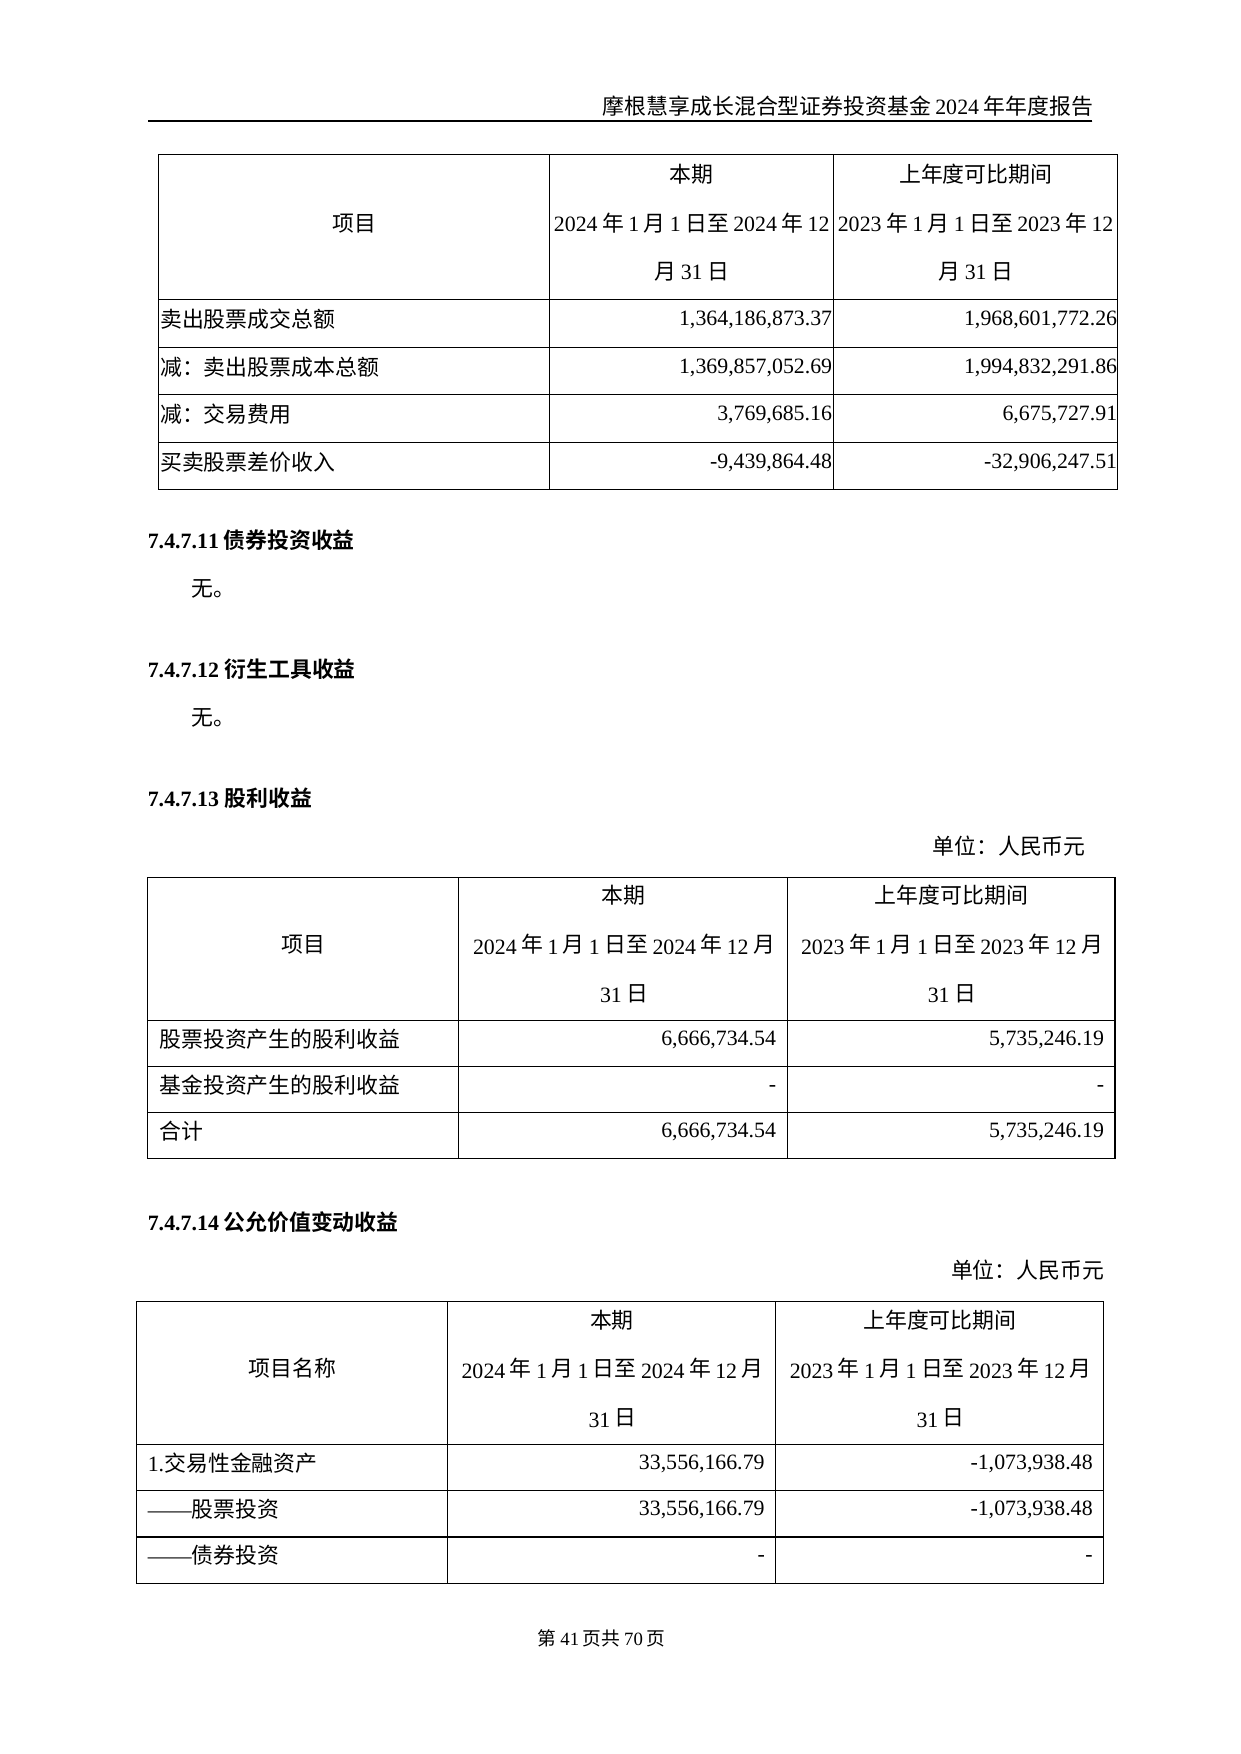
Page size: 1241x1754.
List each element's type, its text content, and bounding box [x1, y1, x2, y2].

text 7.4.7.13 股利收益 [148, 780, 1092, 813]
text 7.4.7.12 衍生工具收益 [148, 651, 1092, 684]
table_cell 基金投资产生的股利收益 [148, 1067, 458, 1112]
table_cell 合计 [148, 1113, 458, 1158]
text 7.4.7.11债券投资收益 [148, 523, 1092, 555]
text 无。 [148, 571, 1092, 603]
table_cell 减：卖出股票成本总额 [159, 348, 549, 394]
table_cell 减：交易费用 [159, 395, 549, 442]
table_header 上年度可比期间 2023年1月1日至2023年12月31日 [776, 1302, 1103, 1444]
table_header 项目名称 [137, 1302, 447, 1444]
table_cell -1,073,938.48 [776, 1445, 1103, 1490]
table_cell 股票投资产生的股利收益 [148, 1021, 458, 1066]
table_cell 1,968,601,772.26 [834, 300, 1117, 347]
table_cell - [788, 1067, 1114, 1112]
table_header 本期 2024年1月1日至2024年12月31日 [459, 878, 787, 1020]
table_cell 3,769,685.16 [550, 395, 833, 442]
text 无。 [148, 699, 1092, 732]
table_cell - [459, 1067, 787, 1112]
table_cell 卖出股票成交总额 [159, 300, 549, 347]
table_cell 5,735,246.19 [788, 1113, 1114, 1158]
table_cell -9,439,864.48 [550, 443, 833, 489]
table_cell 6,666,734.54 [459, 1021, 787, 1066]
table_cell 1,369,857,052.69 [550, 348, 833, 394]
table_header 上年度可比期间 2023年1月1日至2023年12月31日 [788, 878, 1114, 1020]
table_cell -32,906,247.51 [834, 443, 1117, 489]
table_header 本期 2024年1月1日至2024年12月31日 [448, 1302, 775, 1444]
table_cell ——债券投资 [137, 1538, 447, 1582]
table_cell 1,364,186,873.37 [550, 300, 833, 347]
table_header 上年度可比期间 2023年1月1日至2023年12月31日 [834, 155, 1117, 299]
table_header 本期 2024年1月1日至2024年12月31日 [550, 155, 833, 299]
text 7.4.7.14公允价值变动收益 [148, 1204, 1092, 1237]
table_cell 33,556,166.79 [448, 1491, 775, 1536]
table_cell 1.交易性金融资产 [137, 1445, 447, 1490]
table_cell 1,994,832,291.86 [834, 348, 1117, 394]
table_cell - [448, 1538, 775, 1582]
table_cell 买卖股票差价收入 [159, 443, 549, 489]
table_cell 33,556,166.79 [448, 1445, 775, 1490]
text 单位：人民币元 [148, 829, 1085, 861]
table_cell 5,735,246.19 [788, 1021, 1114, 1066]
table_cell ——股票投资 [137, 1491, 447, 1536]
table_cell 6,666,734.54 [459, 1113, 787, 1158]
table_header 项目 [148, 878, 458, 1020]
table_cell - [776, 1538, 1103, 1582]
table_cell 6,675,727.91 [834, 395, 1117, 442]
text 单位：人民币元 [148, 1253, 1104, 1285]
table_header 项目 [159, 155, 549, 299]
table_cell -1,073,938.48 [776, 1491, 1103, 1536]
